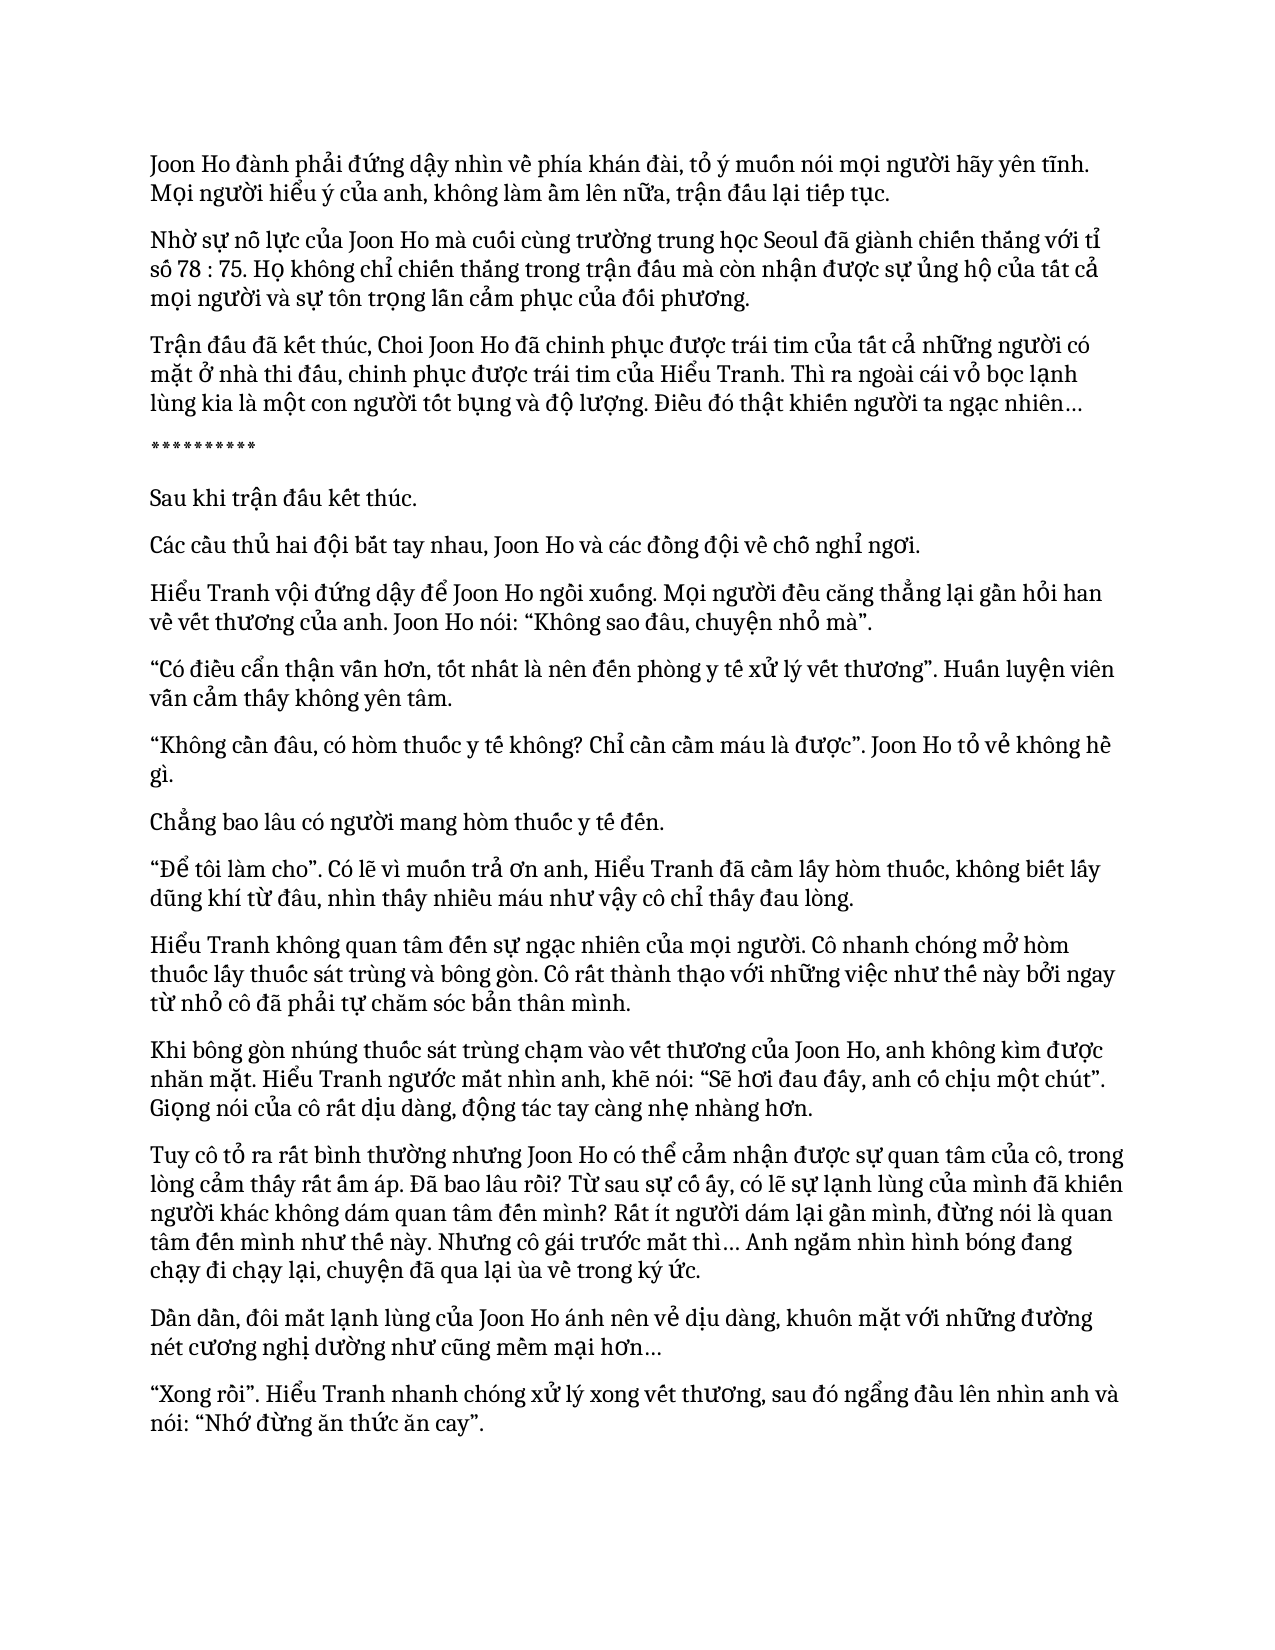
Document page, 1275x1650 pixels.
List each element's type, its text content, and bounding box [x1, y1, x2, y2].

text “Để tôi làm cho”. Có lẽ vì muốn trả ơn anh, Hiểu Tranh đã cầm lấy hòm thuốc, không biết lấy dũng khí từ đâu, nhìn thấy nhiều máu như vậy cô chỉ thấy đau lòng. [150, 855, 1125, 912]
text Khi bông gòn nhúng thuốc sát trùng chạm vào vết thương của Joon Ho, anh không kìm được nhăn mặt. Hiểu Tranh ngước mắt nhìn anh, khẽ nói: “Sẽ hơi đau đấy, anh cố chịu một chút”. Giọng nói của cô rất dịu dàng, động tác tay càng nhẹ nhàng hơn. [150, 1036, 1125, 1122]
text Trận đấu đã kết thúc, Choi Joon Ho đã chinh phục được trái tim của tất cả những người có mặt ở nhà thi đấu, chinh phục được trái tim của Hiểu Tranh. Thì ra ngoài cái vỏ bọc lạnh lùng kia là một con người tốt bụng và độ lượng. Điều đó thật khiến người ta ngạc nhiên… [150, 331, 1125, 417]
text Hiểu Tranh vội đứng dậy để Joon Ho ngồi xuống. Mọi người đều căng thẳng lại gần hỏi han về vết thương của anh. Joon Ho nói: “Không sao đâu, chuyện nhỏ mà”. [150, 579, 1125, 636]
text Các cầu thủ hai đội bắt tay nhau, Joon Ho và các đồng đội về chỗ nghỉ ngơi. [150, 531, 1125, 560]
text “Không cần đâu, có hòm thuốc y tế không? Chỉ cần cầm máu là được”. Joon Ho tỏ vẻ không hề gì. [150, 731, 1125, 789]
text ********** [150, 436, 1125, 465]
text Nhờ sự nỗ lực của Joon Ho mà cuối cùng trường trung học Seoul đã giành chiến thắng với tỉ số 78 : 75. Họ không chỉ chiến thắng trong trận đấu mà còn nhận được sự ủng hộ của tất cả mọi người và sự tôn trọng lẫn cảm phục của đối phương. [150, 226, 1125, 312]
text Dần dần, đôi mắt lạnh lùng của Joon Ho ánh nên vẻ dịu dàng, khuôn mặt với những đường nét cương nghị dường như cũng mềm mại hơn… [150, 1304, 1125, 1361]
text Joon Ho đành phải đứng dậy nhìn về phía khán đài, tỏ ý muốn nói mọi người hãy yên tĩnh. Mọi người hiểu ý của anh, không làm ầm lên nữa, trận đấu lại tiếp tục. [150, 150, 1125, 207]
text “Xong rồi”. Hiểu Tranh nhanh chóng xử lý xong vết thương, sau đó ngẩng đầu lên nhìn anh và nói: “Nhớ đừng ăn thức ăn cay”. [150, 1380, 1125, 1437]
text Hiểu Tranh không quan tâm đến sự ngạc nhiên của mọi người. Cô nhanh chóng mở hòm thuốc lấy thuốc sát trùng và bông gòn. Cô rất thành thạo với những việc như thế này bởi ngay từ nhỏ cô đã phải tự chăm sóc bản thân mình. [150, 931, 1125, 1017]
text Chẳng bao lâu có người mang hòm thuốc y tế đến. [150, 807, 1125, 836]
text “Có điều cẩn thận vẫn hơn, tốt nhất là nên đến phòng y tế xử lý vết thương”. Huấn luyện viên vẫn cảm thấy không yên tâm. [150, 655, 1125, 712]
text Tuy cô tỏ ra rất bình thường nhưng Joon Ho có thể cảm nhận được sự quan tâm của cô, trong lòng cảm thấy rất ấm áp. Đã bao lâu rồi? Từ sau sự cố ấy, có lẽ sự lạnh lùng của mình đã khiến người khác không dám quan tâm đến mình? Rất ít người dám lại gần mình, đừng nói là quan tâm đến mình như thế này. Nhưng cô gái trước mắt thì… Anh ngắm nhìn hình bóng đang chạy đi chạy lại, chuyện đã qua lại ùa về trong ký ức. [150, 1141, 1125, 1285]
text Sau khi trận đấu kết thúc. [150, 484, 1125, 512]
